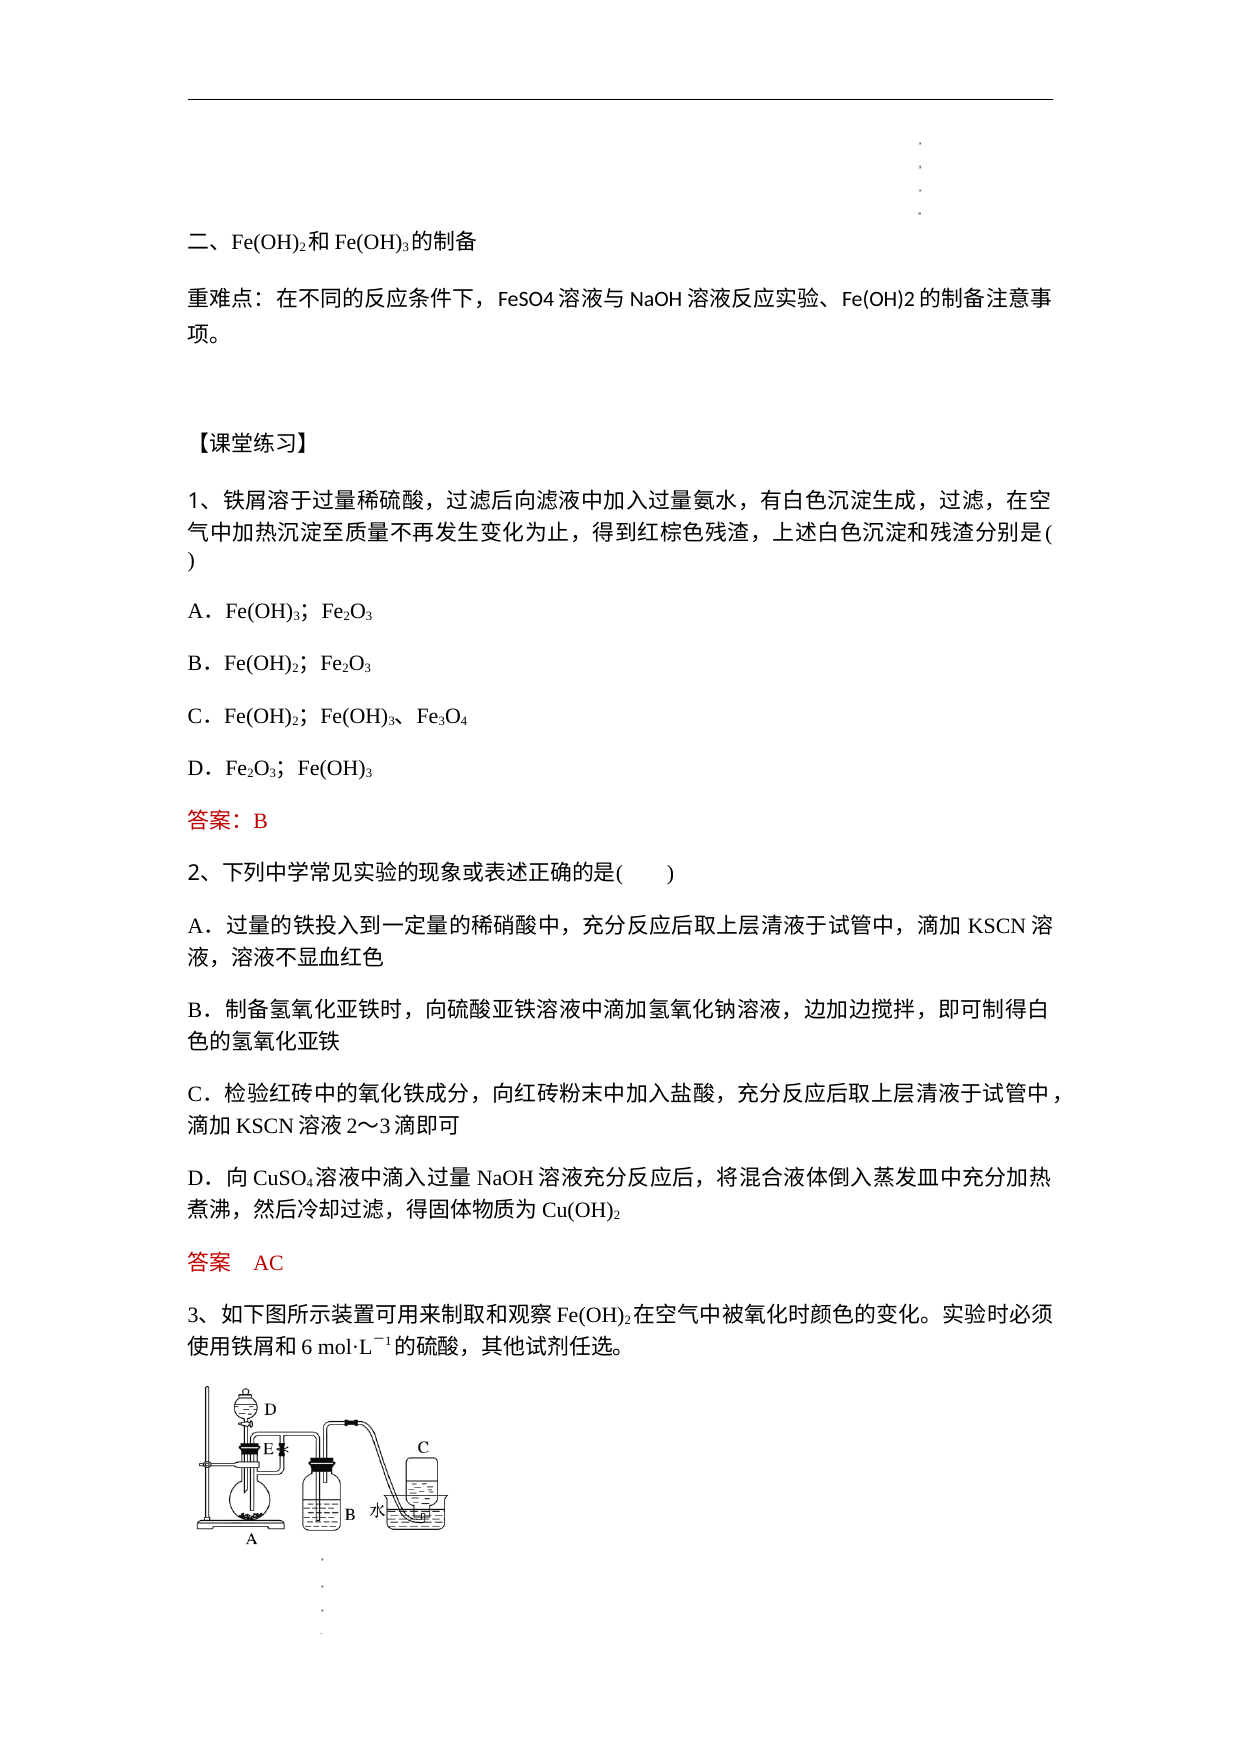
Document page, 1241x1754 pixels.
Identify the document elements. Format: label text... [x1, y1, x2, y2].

list 【课堂练习】 [187, 426, 1053, 458]
text 答案：B [187, 803, 1053, 834]
text B．制备氢氧化亚铁时，向硫酸亚铁溶液中滴加氢氧化钠溶液，边加边搅拌，即可制得白色的氢氧化亚铁 [187, 992, 1053, 1055]
text D．Fe2O3；Fe(OH)3 [187, 750, 1053, 782]
text 3、如下图所示装置可用来制取和观察Fe(OH)2在空气中被氧化时颜色的变化。实验时必须使用铁屑和6 mol·L－1的硫酸，其他试剂任选。 [187, 1297, 1053, 1360]
text C．检验红砖中的氧化铁成分，向红砖粉末中加入盐酸，充分反应后取上层清液于试管中，滴加KSCN溶液2～3滴即可 [187, 1076, 1053, 1139]
text 2、下列中学常见实验的现象或表述正确的是( ) [187, 855, 1053, 887]
text A．Fe(OH)3；Fe2O3 [187, 593, 1053, 624]
list 重难点：在不同的反应条件下，FeSO4溶液与NaOH溶液反应实验、Fe(OH)2的制备注意事项。 [187, 281, 1053, 349]
text 1、铁屑溶于过量稀硫酸，过滤后向滤液中加入过量氨水，有白色沉淀生成，过滤，在空气中加热沉淀至质量不再发生变化为止，得到红棕色残渣，上述白色沉淀和残渣分别是( ) [187, 483, 1053, 572]
list Fe(OH)2和Fe(OH)3的制备 [187, 224, 1053, 256]
text C．Fe(OH)2；Fe(OH)3、Fe3O4 [187, 698, 1053, 729]
text A．过量的铁投入到一定量的稀硝酸中，充分反应后取上层清液于试管中，滴加KSCN溶液，溶液不显血红色 [187, 908, 1053, 971]
picture [187, 1381, 455, 1550]
text 答案 AC [187, 1244, 1053, 1276]
text D．向CuSO4溶液中滴入过量NaOH溶液充分反应后，将混合液体倒入蒸发皿中充分加热煮沸，然后冷却过滤，得固体物质为Cu(OH)2 [187, 1160, 1053, 1224]
text B．Fe(OH)2；Fe2O3 [187, 645, 1053, 677]
